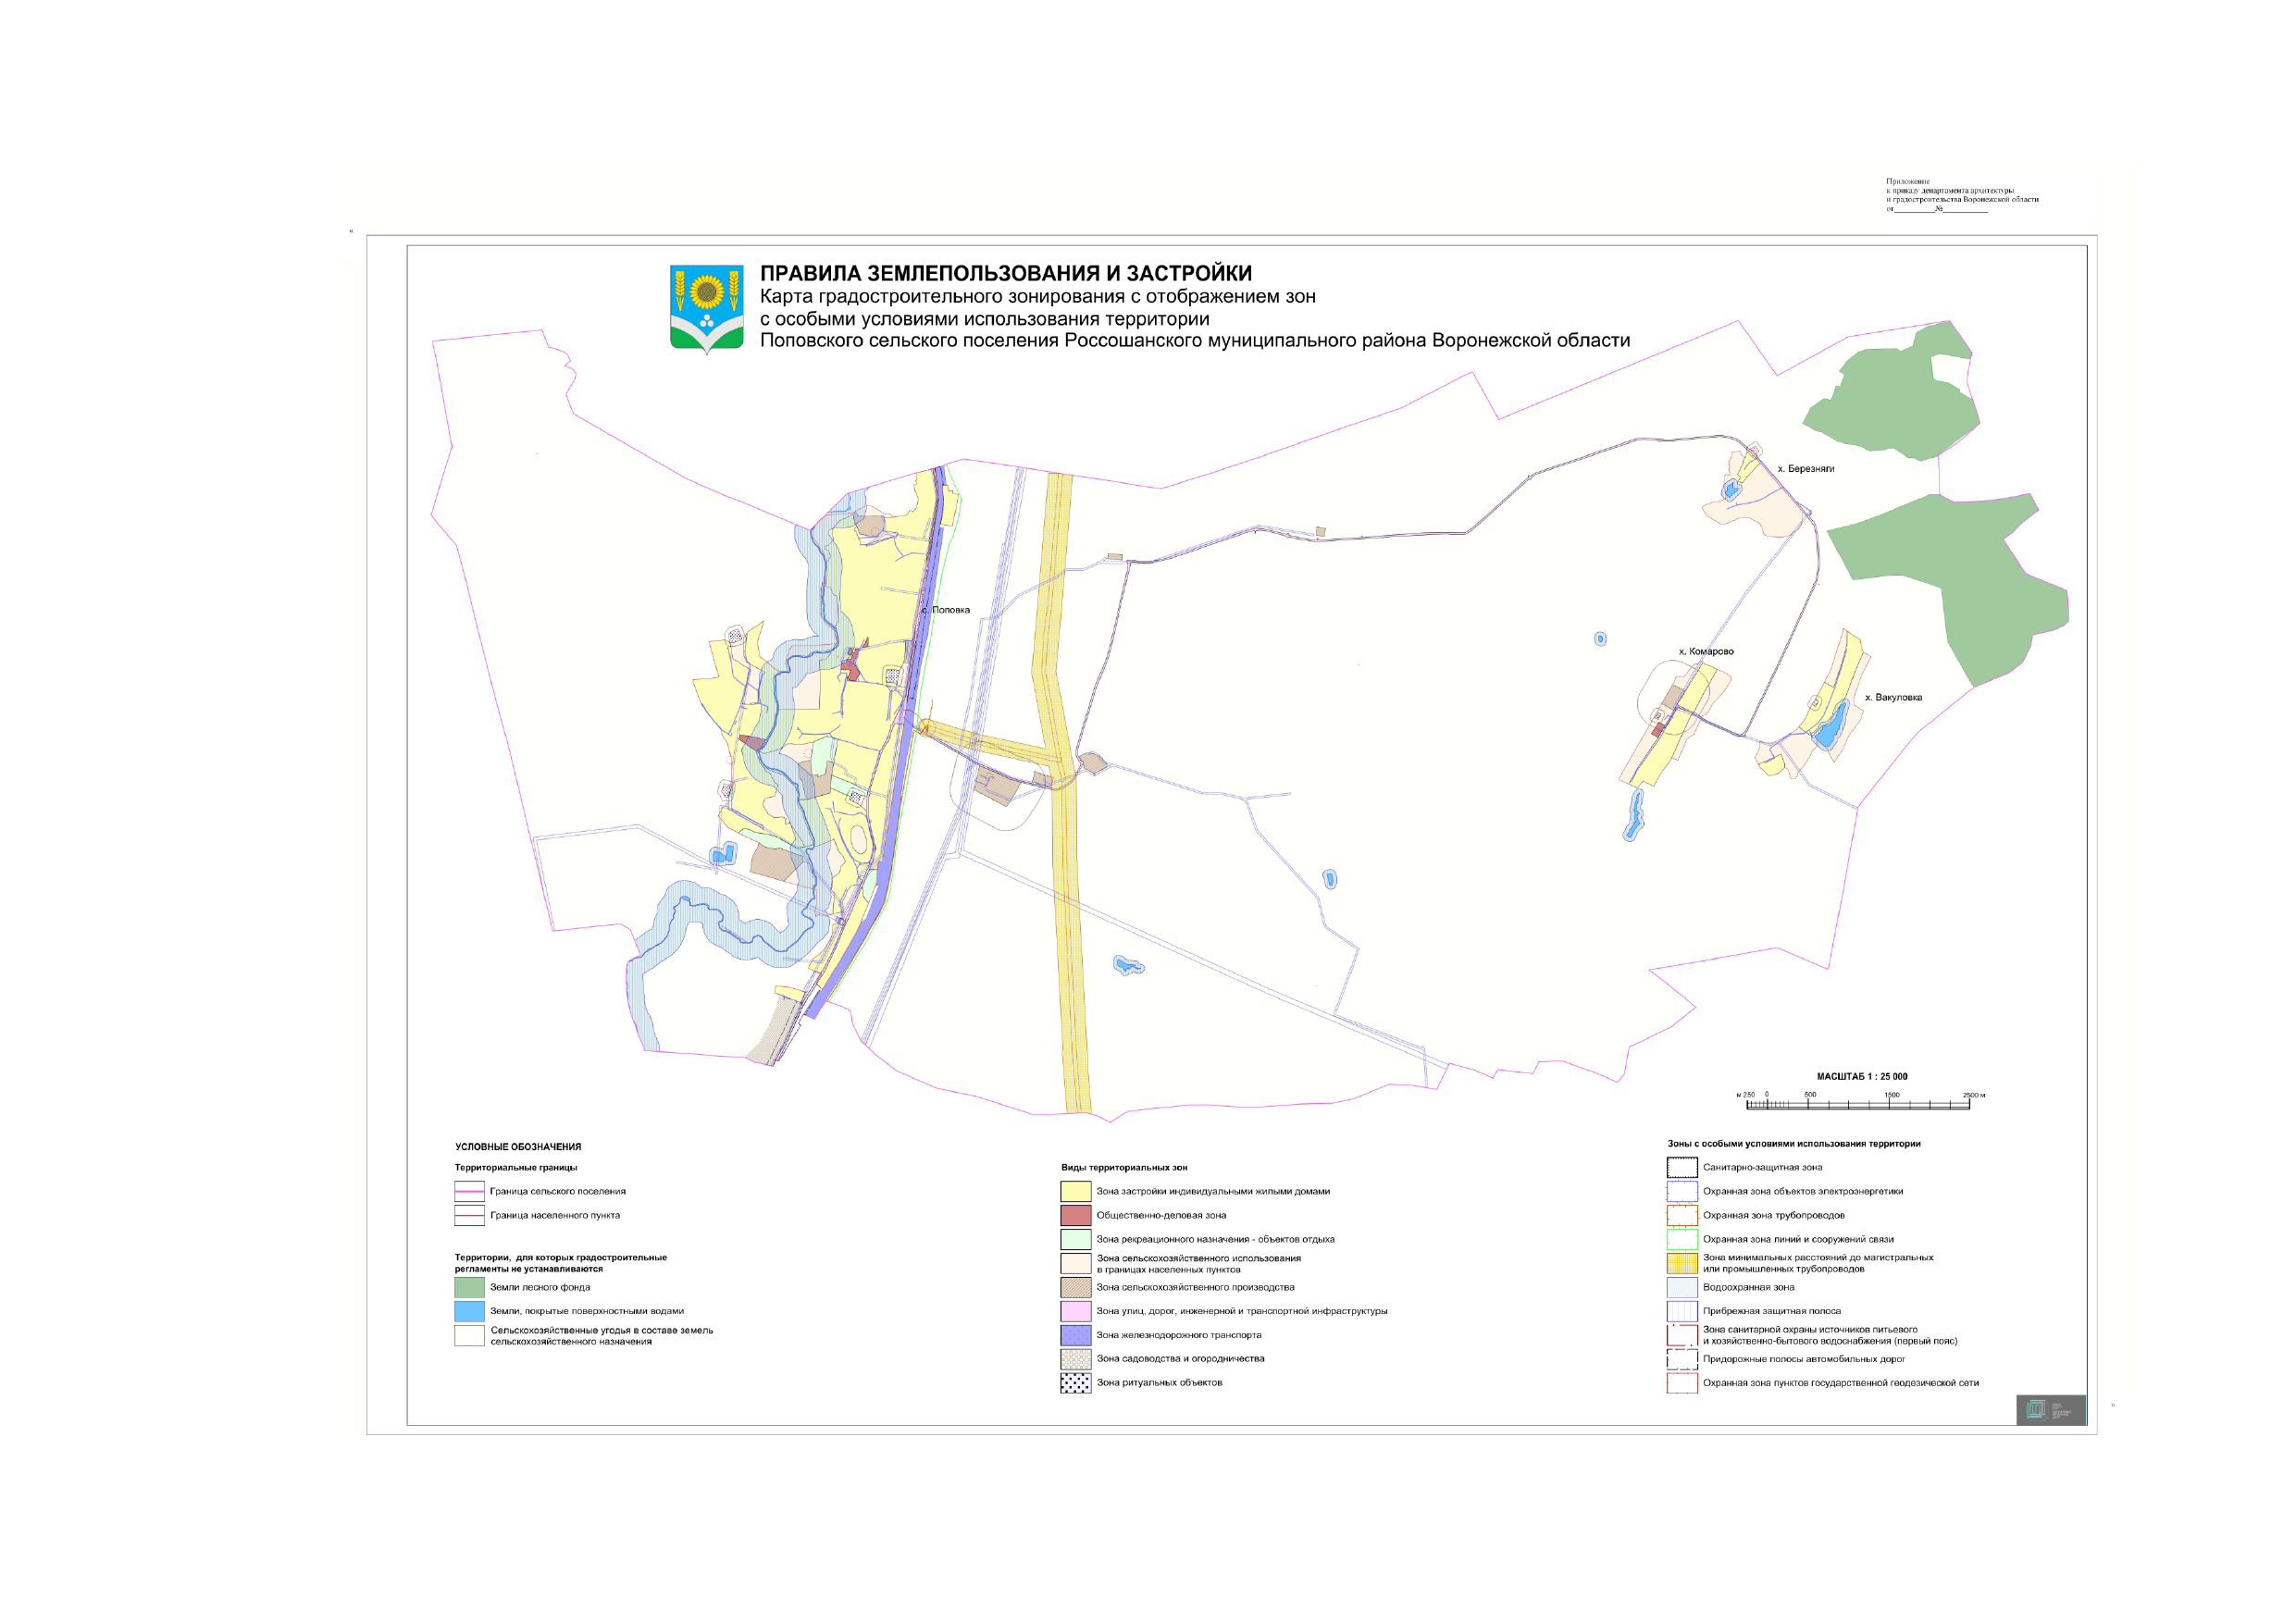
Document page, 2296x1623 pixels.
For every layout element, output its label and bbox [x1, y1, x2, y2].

picture [333, 153, 2130, 1435]
